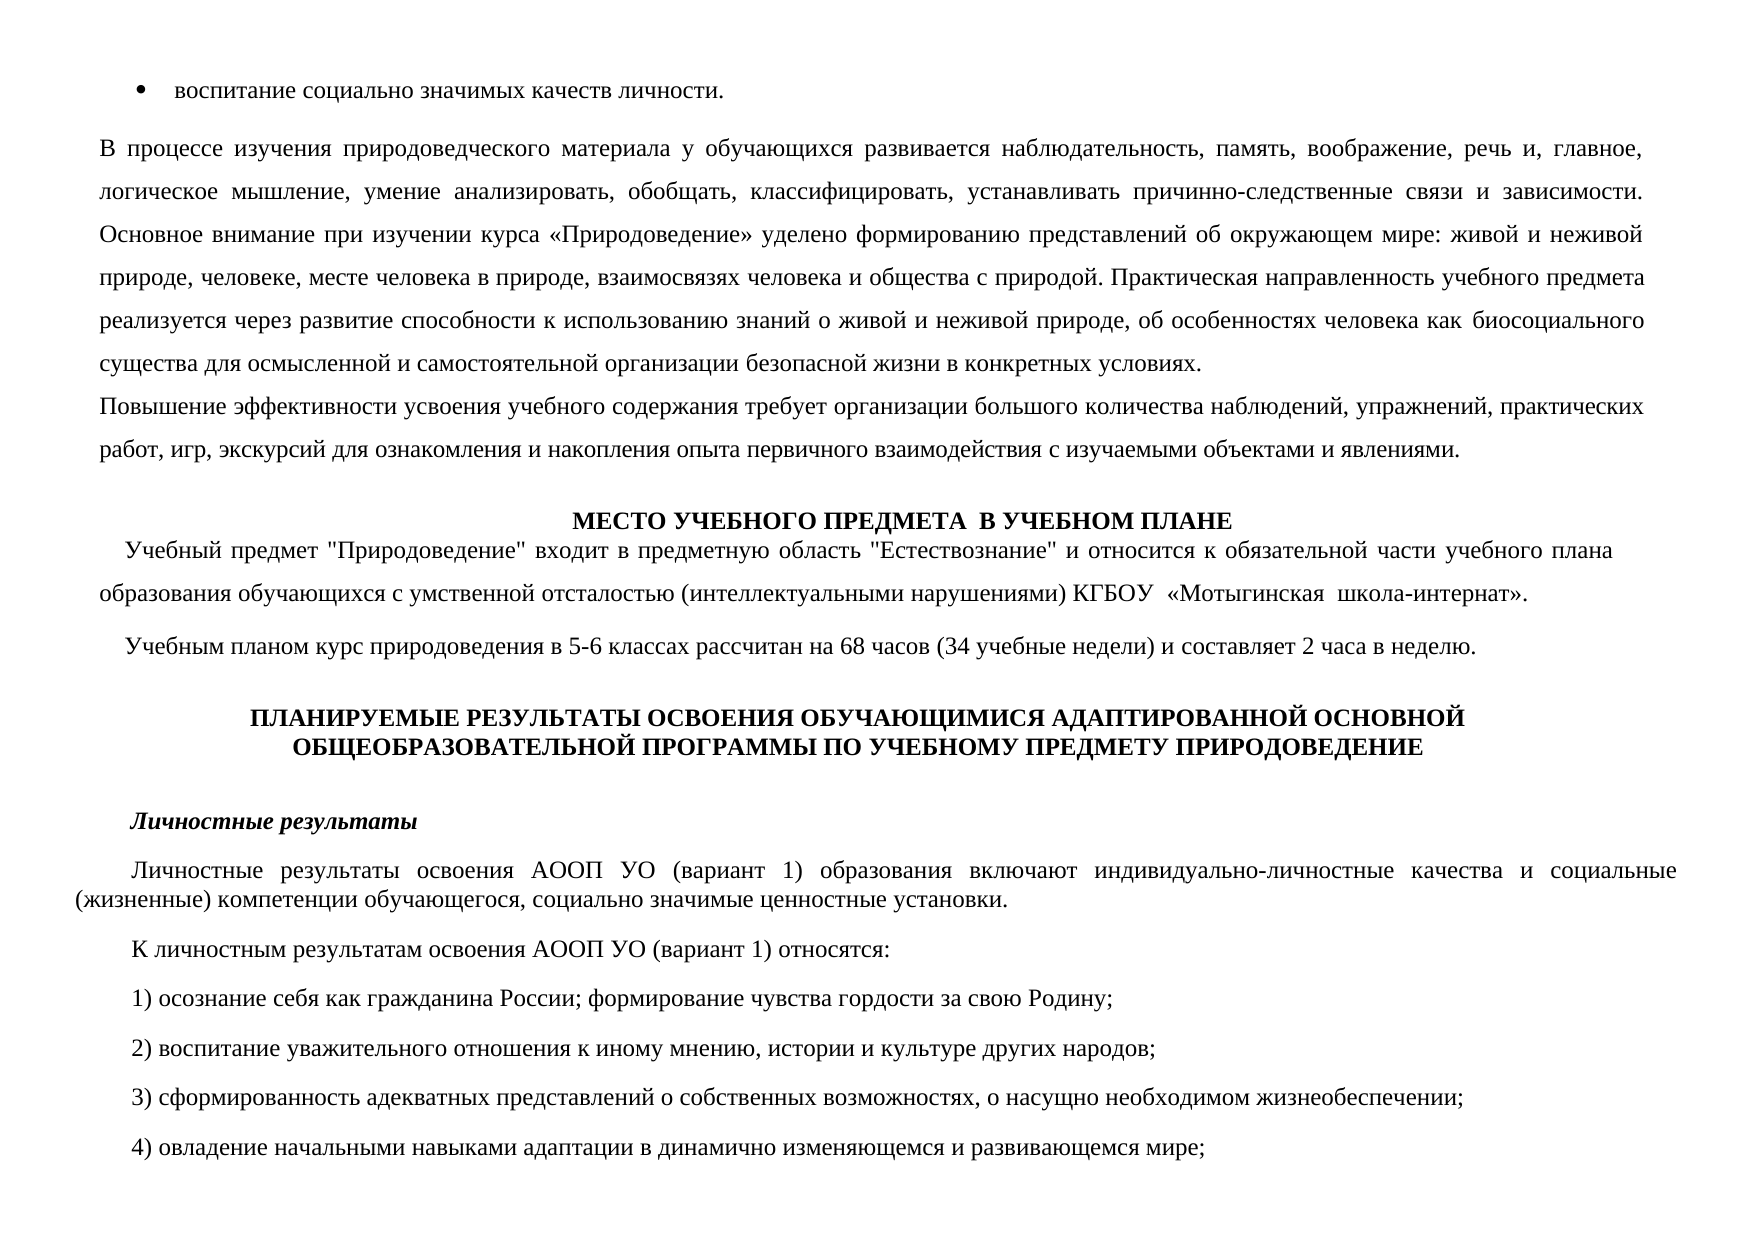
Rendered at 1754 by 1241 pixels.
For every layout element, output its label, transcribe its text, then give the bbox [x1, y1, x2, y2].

text 2) воспитание уважительного отношения к иному мнению, истории и культуре других народов; [75, 1033, 1679, 1062]
text К личностным результатам освоения АООП УО (вариант 1) относятся: [75, 934, 1679, 962]
text Учебным планом курс природоведения в 5-6 классах рассчитан на 68 часов (34 учебные недели) и составляет 2 часа в неделю. [99, 631, 1679, 659]
list воспитание социально значимых качеств личности. [137, 75, 1645, 104]
text Личностные результаты освоения АООП УО (вариант 1) образования включают индивидуально-личностные качества и социальные (жизненные) компетенции обучающегося, социально значимые ценностные установки. [75, 855, 1679, 913]
text Учебный предмет "Природоведение" входит в предметную область "Естествознание" и относится к обязательной части учебного плана образования обучающихся с умственной отсталостью (интеллектуальными нарушениями) КГБОУ «Мотыгинская школа-интернат». [99, 535, 1679, 607]
subtitle Личностные результаты [130, 806, 1679, 834]
text 1) осознание себя как гражданина России; формирование чувства гордости за свою Родину; [75, 983, 1679, 1012]
text 4) овладение начальными навыками адаптации в динамично изменяющемся и развивающемся мире; [75, 1132, 1679, 1161]
text 3) сформированность адекватных представлений о собственных возможностях, о насущно необходимом жизнеобеспечении; [75, 1082, 1679, 1111]
text В процессе изучения природоведческого материала у обучающихся развивается наблюдательность, память, воображение, речь и, главное, логическое мышление, умение анализировать, обобщать, классифицировать, устанавливать причинно-следственные связи и зависимости. Основное внимание при изучении курса «Природоведение» уделено формированию представлений об окружающем мире: живой и неживой природе, человеке, месте человека в природе, взаимосвязях человека и общества с природой. Практическая направленность учебного предмета реализуется через развитие способности к использованию знаний о живой и неживой природе, об особенностях человека как биосоциального существа для осмысленной и самостоятельной организации безопасной жизни в конкретных условиях. [99, 133, 1645, 377]
subtitle ПЛАНИРУЕМЫЕ РЕЗУЛЬТАТЫ ОСВОЕНИЯ ОБУЧАЮЩИМИСЯ АДАПТИРОВАННОЙ ОСНОВНОЙ ОБЩЕОБРАЗОВАТЕЛЬНОЙ ПРОГРАММЫ ПО УЧЕБНОМУ ПРЕДМЕТУ ПРИРОДОВЕДЕНИЕ [250, 703, 1494, 760]
subtitle МЕСТО УЧЕБНОГО ПРЕДМЕТА В УЧЕБНОМ ПЛАНЕ [572, 506, 1679, 535]
text Повышение эффективности усвоения учебного содержания требует организации большого количества наблюдений, упражнений, практических работ, игр, экскурсий для ознакомления и накопления опыта первичного взаимодействия с изучаемыми объектами и явлениями. [99, 391, 1644, 463]
